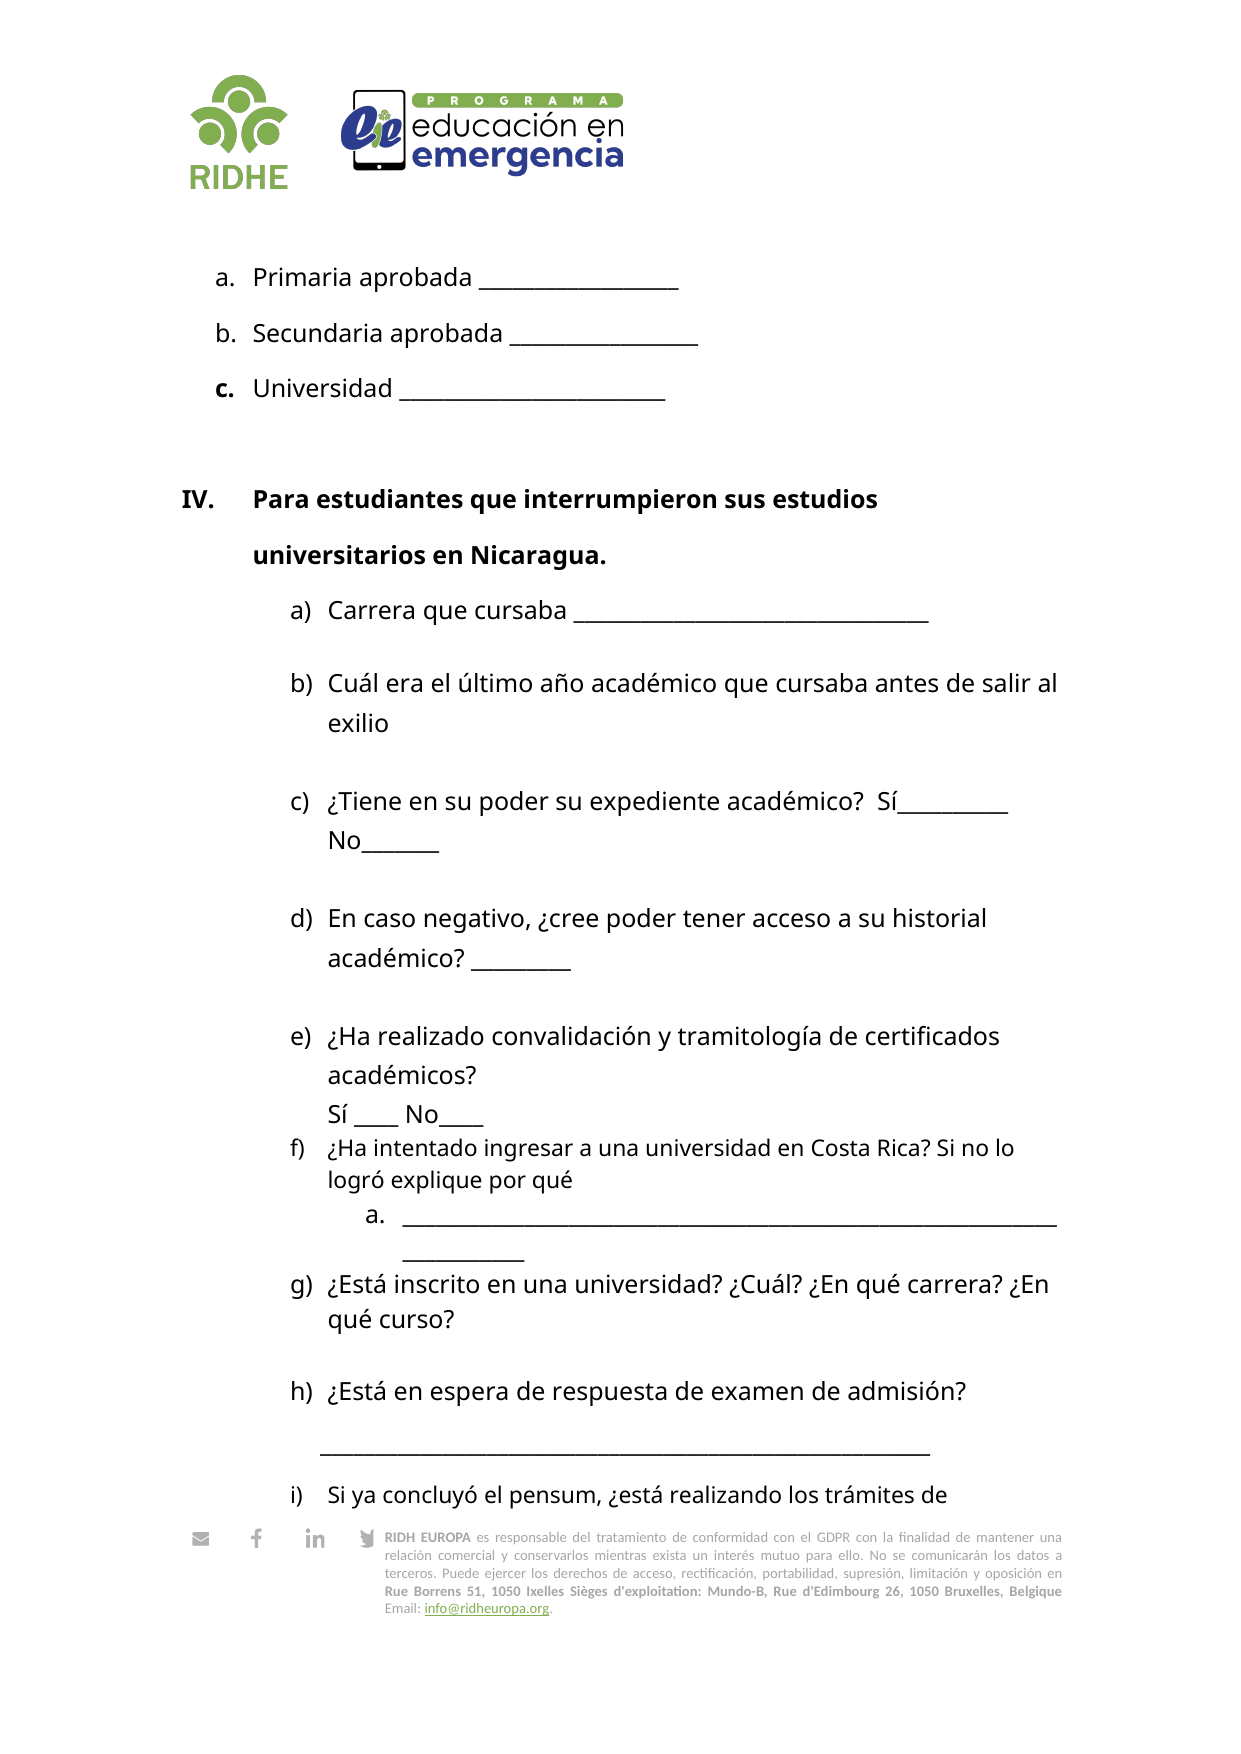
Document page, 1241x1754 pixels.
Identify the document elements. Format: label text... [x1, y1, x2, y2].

picture [305, 1528, 325, 1548]
picture [251, 1528, 262, 1548]
picture [188, 1530, 213, 1548]
list Carrera que cursaba ________________________________ [290, 593, 1063, 627]
list ¿Está inscrito en una universidad? ¿Cuál? ¿En qué carrera? ¿En qué curso? [290, 1266, 1060, 1335]
list Si ya concluyó el pensum, ¿está realizando los trámites de graduación? [290, 1479, 1060, 1510]
list En caso negativo, ¿cree poder tener acceso a su historial académico? _________ [290, 901, 1063, 974]
picture [326, 73, 638, 193]
picture [359, 1528, 374, 1548]
list ¿Tiene en su poder su expediente académico? Sí__________ No_______ [290, 784, 1063, 857]
list ______________________________________________________________________ [365, 1196, 1060, 1265]
list Universidad ________________________ [215, 371, 961, 405]
list ¿Ha intentado ingresar a una universidad en Costa Rica? Si no lo logró explique por qué [290, 1132, 1060, 1195]
list Secundaria aprobada _________________ [215, 315, 961, 349]
list ¿Está en espera de respuesta de examen de admisión? [290, 1373, 1060, 1407]
list Cuál era el último año académico que cursaba antes de salir al exilio [290, 666, 1063, 739]
picture [188, 73, 290, 191]
text _______________________________________________________ [177, 1426, 1060, 1460]
list Para estudiantes que interrumpieron sus estudios universitarios en Nicaragua. [215, 482, 961, 571]
list Sí ____ No____ [327, 1097, 1060, 1131]
list ¿Ha realizado convalidación y tramitología de certificados académicos? [290, 1019, 1063, 1092]
list Primaria aprobada __________________ [215, 260, 961, 294]
